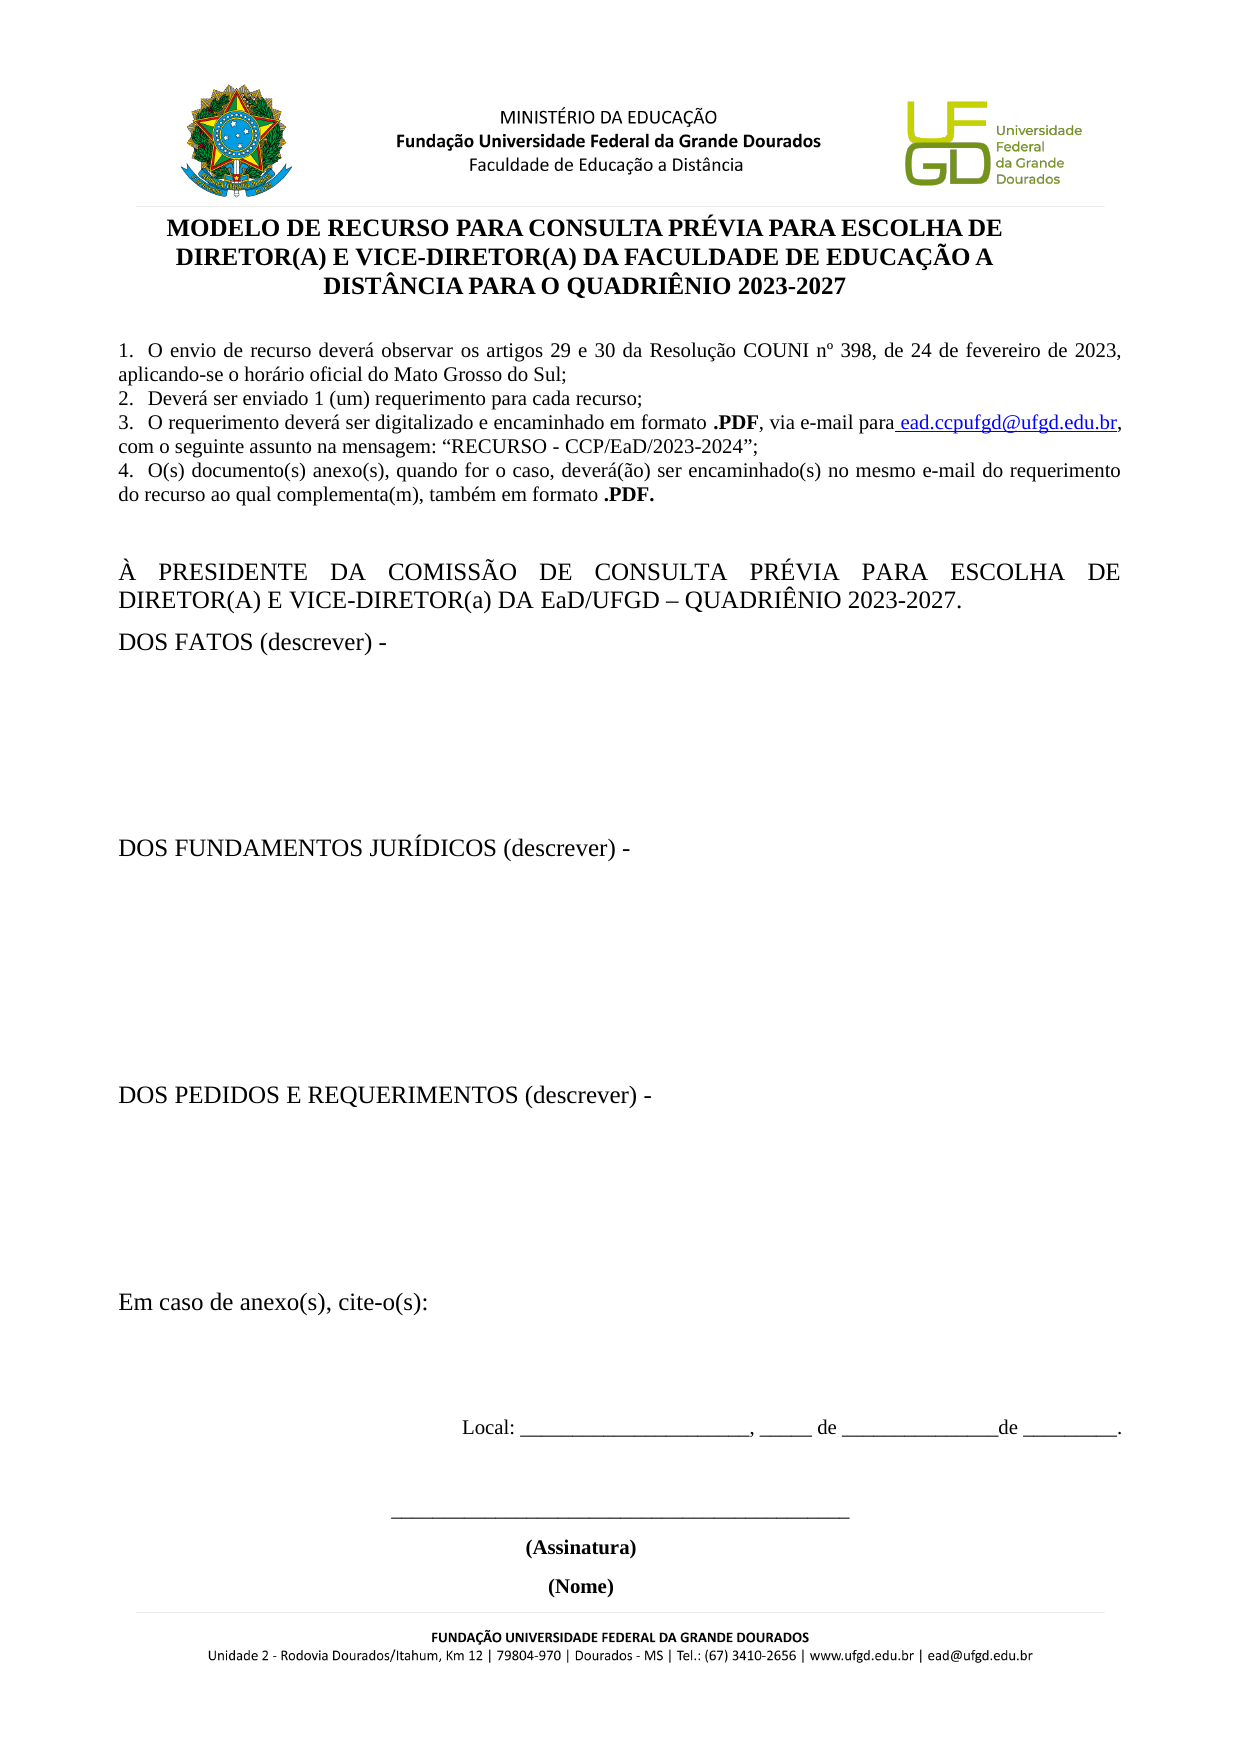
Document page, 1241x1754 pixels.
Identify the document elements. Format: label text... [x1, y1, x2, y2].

list O(s) documento(s) anexo(s), quando for o caso, deverá(ão) ser encaminhado(s) no mesmo e-mail do requerimento do recurso ao qual complementa(m), também em formato .PDF. [118, 458, 1122, 506]
text Em caso de anexo(s), cite-o(s): [118, 1287, 1122, 1316]
text DOS FATOS (descrever) - [118, 627, 1122, 656]
text DOS PEDIDOS E REQUERIMENTOS (descrever) - [118, 1081, 1122, 1109]
picture [135, 1610, 1105, 1679]
list O requerimento deverá ser digitalizado e encaminhado em formato .PDF, via e-mail para ead.ccpufgd@ufgd.edu.br, com o seguinte assunto na mensagem: “RECURSO - CCP/EaD/2023-2024”; [118, 410, 1122, 458]
picture [135, 75, 1105, 214]
subtitle MODELO DE RECURSO PARA CONSULTA PRÉVIA PARA ESCOLHA DE DIRETOR(A) E VICE-DIRETOR(A) DA FACULDADE DE EDUCAÇÃO A DISTÂNCIA PARA O QUADRIÊNIO 2023-2027 [846, 214, 1007, 299]
list O envio de recurso deverá observar os artigos 29 e 30 da Resolução COUNI nº 398, de 24 de fevereiro de 2023, aplicando-se o horário oficial do Mato Grosso do Sul; [118, 338, 1122, 386]
list (Assinatura) [131, 1535, 1031, 1559]
list Deverá ser enviado 1 (um) requerimento para cada recurso; [118, 386, 1122, 410]
text DOS FUNDAMENTOS JURÍDICOS (descrever) - [118, 833, 1122, 862]
subtitle MODELO DE RECURSO PARA CONSULTA PRÉVIA PARA ESCOLHA DE DIRETOR(A) E VICE-DIRETOR(A) DA FACULDADE DE EDUCAÇÃO A DISTÂNCIA PARA O QUADRIÊNIO 2023-2027 [162, 214, 323, 299]
text À PRESIDENTE DA COMISSÃO DE CONSULTA PRÉVIA PARA ESCOLHA DE DIRETOR(A) E VICE-DIRETOR(a) DA EaD/UFGD – QUADRIÊNIO 2023-2027. [118, 557, 1122, 614]
text ____________________________________________ [118, 1497, 1122, 1521]
text Local: ______________________, _____ de _______________de _________. [118, 1415, 1122, 1439]
list (Nome) [131, 1574, 1031, 1598]
